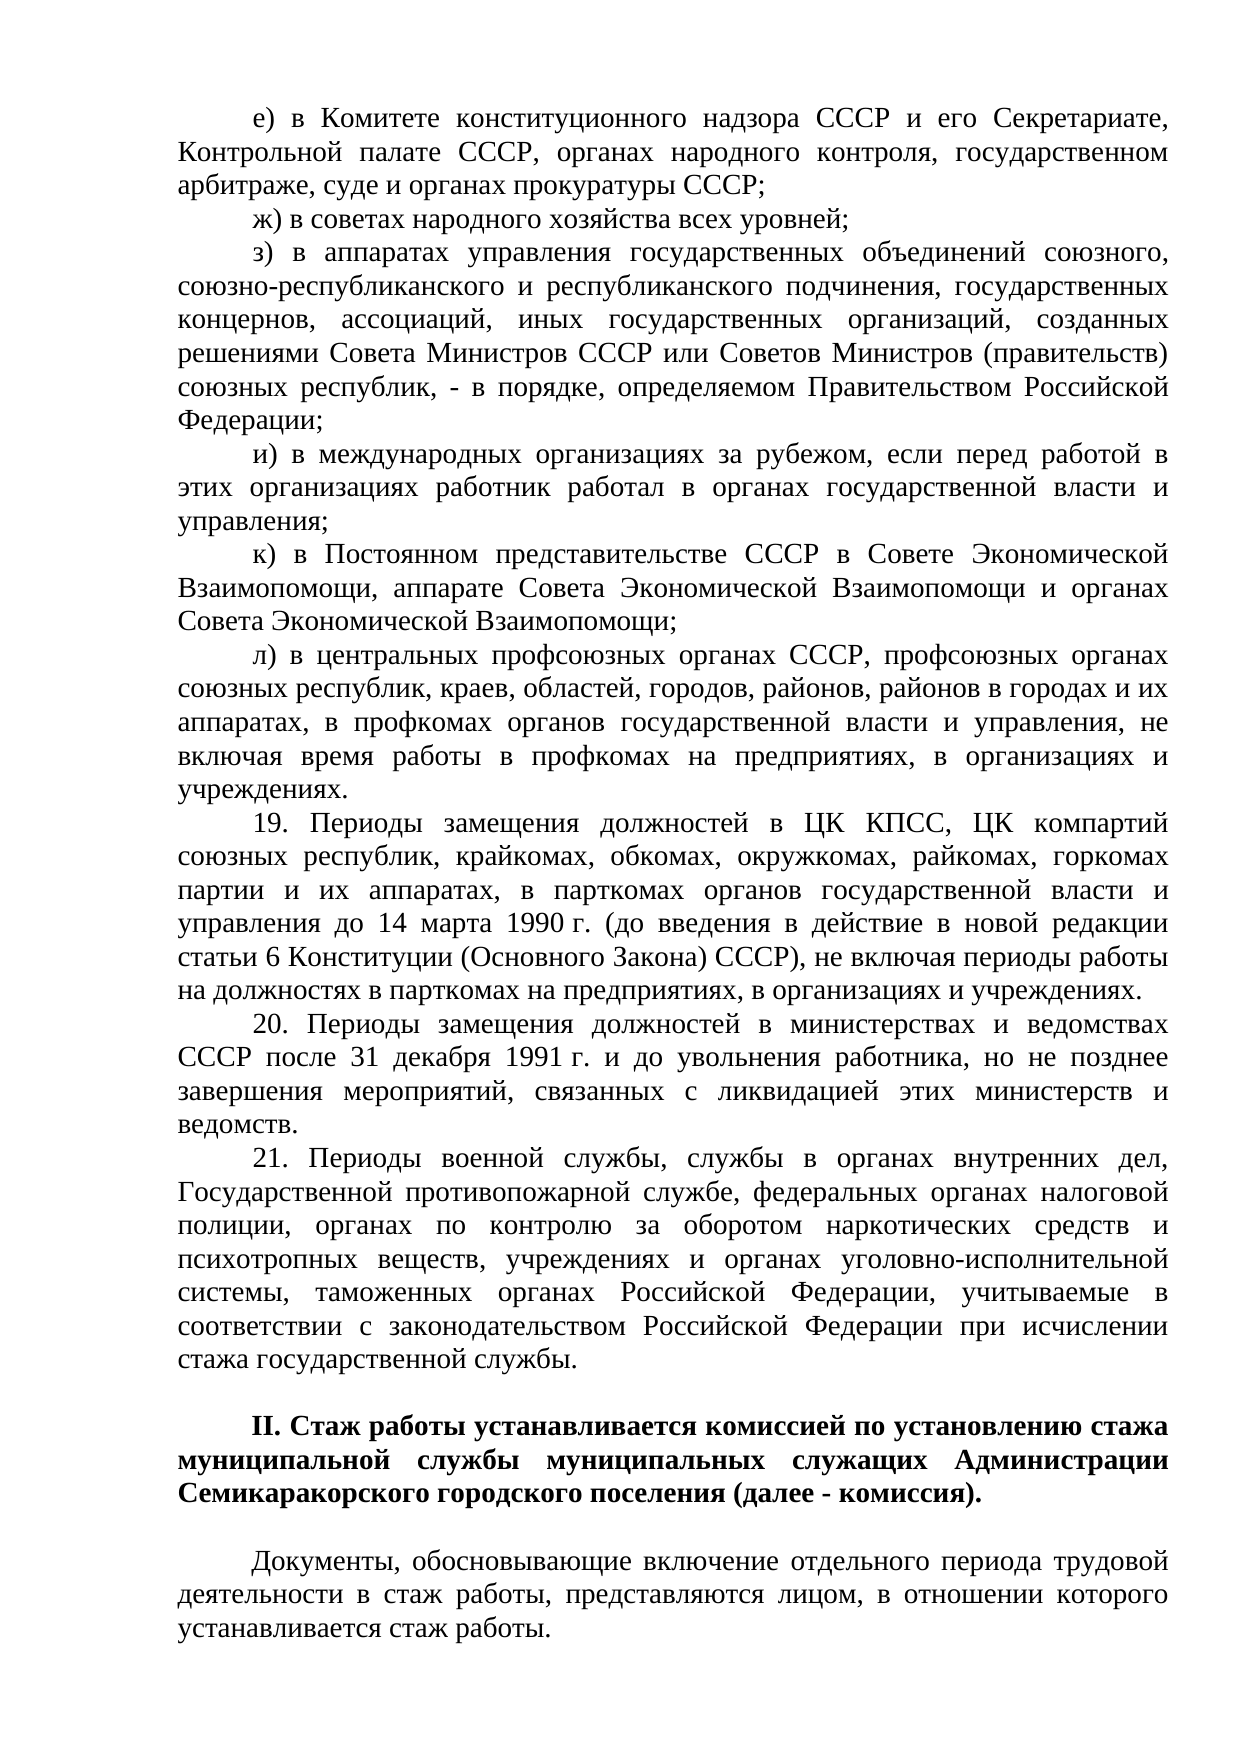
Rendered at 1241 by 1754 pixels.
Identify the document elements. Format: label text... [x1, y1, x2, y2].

text л) в центральных профсоюзных органах СССР, профсоюзных органах союзных республик, краев, областей, городов, районов, районов в городах и их аппаратах, в профкомах органов государственной власти и управления, не включая время работы в профкомах на предприятиях, в организациях и учреждениях. [177, 637, 1169, 805]
text и) в международных организациях за рубежом, если перед работой в этих организациях работник работал в органах государственной власти и управления; [177, 436, 1169, 536]
text 19. Периоды замещения должностей в ЦК КПСС, ЦК компартий союзных республик, крайкомах, обкомах, окружкомах, райкомах, горкомах партии и их аппаратах, в парткомах органов государственной власти и управления до 14 марта 1990 г. (до введения в действие в новой редакции статьи 6 Конституции (Основного Закона) СССР), не включая периоды работы на должностях в парткомах на предприятиях, в организациях и учреждениях. [177, 805, 1169, 1006]
text II. Стаж работы устанавливается комиссией по установлению стажа муниципальной службы муниципальных служащих Администрации Семикаракорского городского поселения (далее - комиссия). [177, 1408, 1169, 1509]
text е) в Комитете конституционного надзора СССР и его Секретариате, Контрольной палате СССР, органах народного контроля, государственном арбитраже, суде и органах прокуратуры СССР; [177, 100, 1169, 201]
text Документы, обосновывающие включение отдельного периода трудовой деятельности в стаж работы, представляются лицом, в отношении которого устанавливается стаж работы. [177, 1543, 1169, 1643]
text к) в Постоянном представительстве СССР в Совете Экономической Взаимопомощи, аппарате Совета Экономической Взаимопомощи и органах Совета Экономической Взаимопомощи; [177, 536, 1169, 637]
text 20. Периоды замещения должностей в министерствах и ведомствах СССР после 31 декабря 1991 г. и до увольнения работника, но не позднее завершения мероприятий, связанных с ликвидацией этих министерств и ведомств. [177, 1006, 1169, 1140]
text ж) в советах народного хозяйства всех уровней; [177, 201, 1169, 234]
text 21. Периоды военной службы, службы в органах внутренних дел, Государственной противопожарной службе, федеральных органах налоговой полиции, органах по контролю за оборотом наркотических средств и психотропных веществ, учреждениях и органах уголовно-исполнительной системы, таможенных органах Российской Федерации, учитываемые в соответствии с законодательством Российской Федерации при исчислении стажа государственной службы. [177, 1140, 1169, 1375]
text з) в аппаратах управления государственных объединений союзного, союзно-республиканского и республиканского подчинения, государственных концернов, ассоциаций, иных государственных организаций, созданных решениями Совета Министров СССР или Советов Министров (правительств) союзных республик, - в порядке, определяемом Правительством Российской Федерации; [177, 234, 1169, 436]
